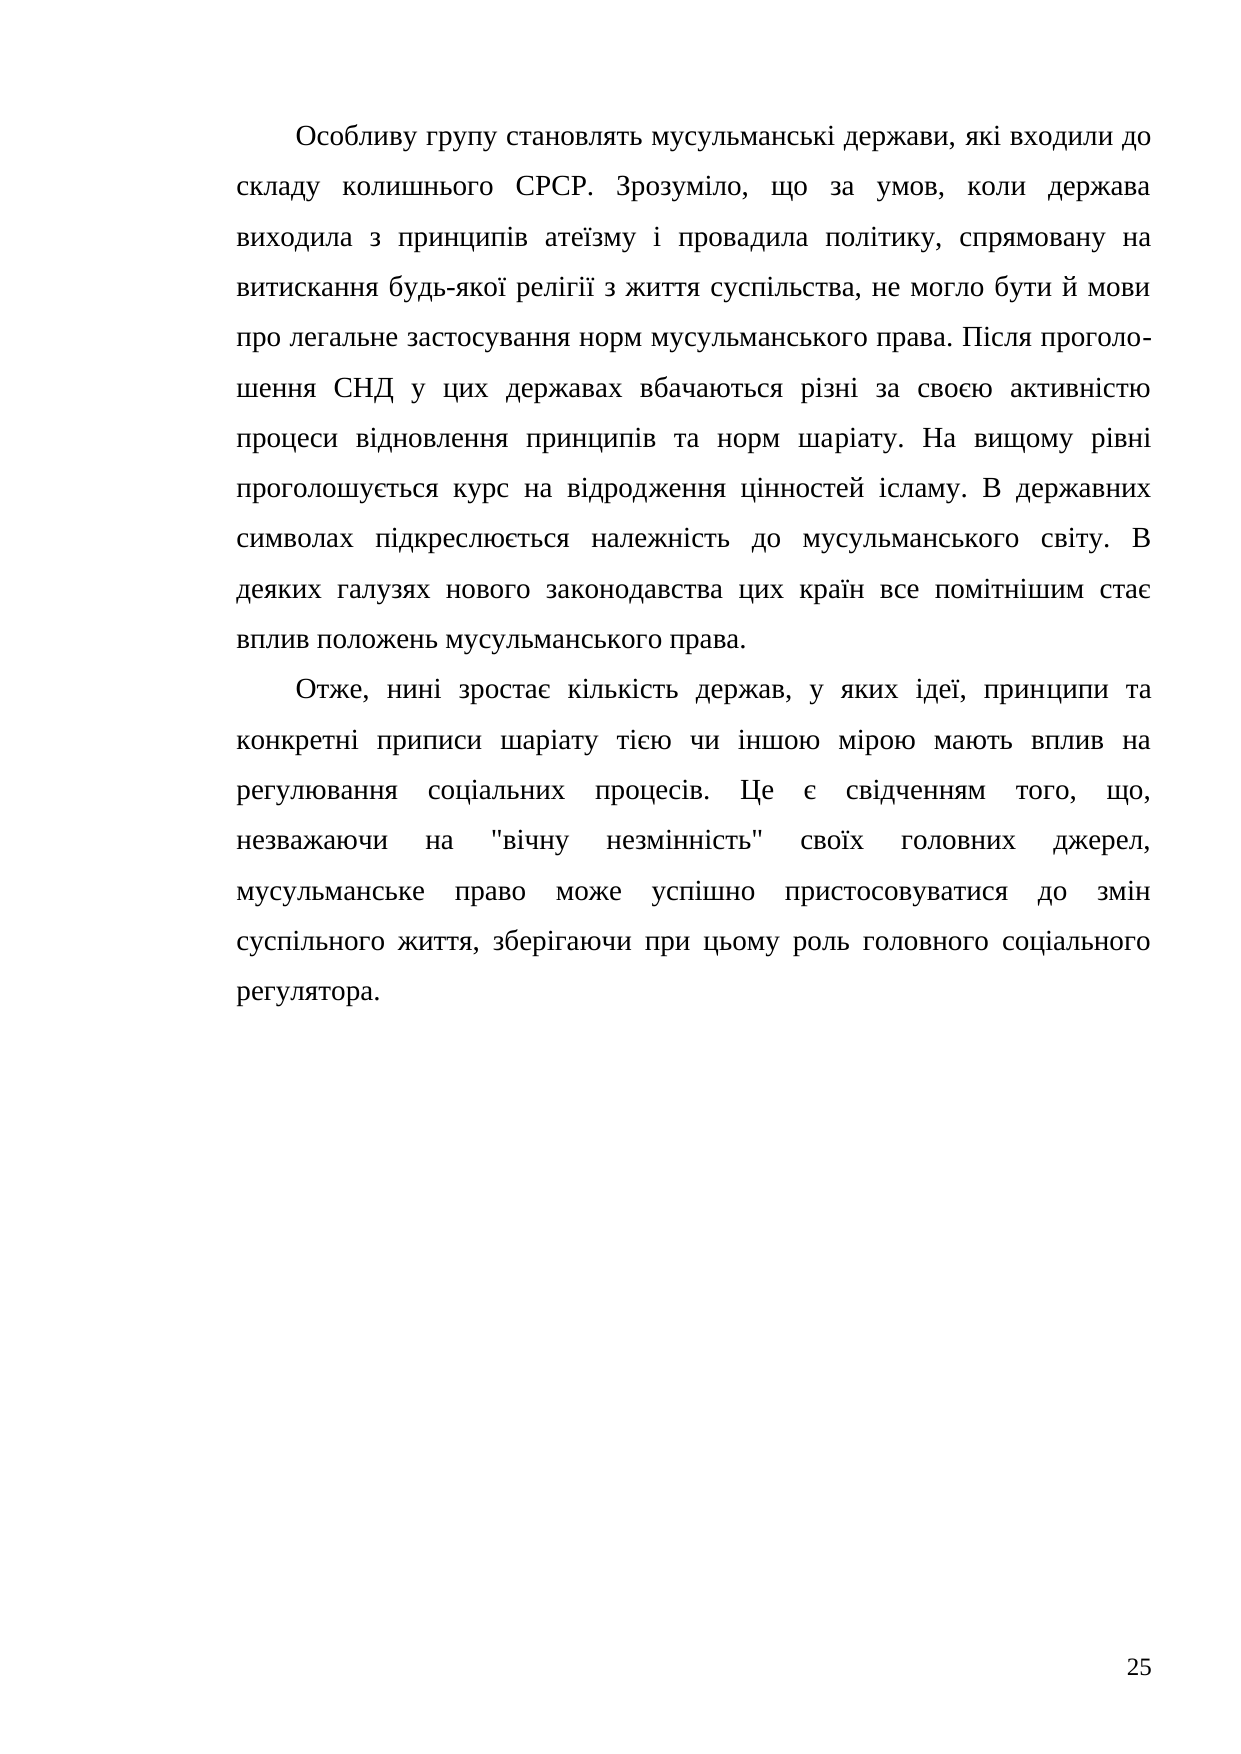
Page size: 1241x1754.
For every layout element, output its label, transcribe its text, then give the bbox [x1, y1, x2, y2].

text Особливу групу становлять мусульманські держави, які входили до складу колишнього СРСР. Зрозуміло, що за умов, коли держава виходила з принципів атеїзму і провадила політику, спрямовану на витискання будь-якої релігії з життя суспільства, не могло бути й мови про легальне застосування норм мусульманського права. Після проголошення СНД у цих державах вбачаються різні за своєю активністю процеси відновлення принципів та норм шаріату. На вищому рівні проголошується курс на відродження цінностей ісламу. В державних символах підкреслюється належність до мусульманського світу. В деяких галузях нового законодавства цих країн все помітнішим стає вплив положень мусульманського права. [236, 118, 1152, 655]
text Отже, нині зростає кількість держав, у яких ідеї, принципи та конкретні приписи шаріату тією чи іншою мірою мають вплив на регулювання соціальних процесів. Це є свідченням того, що, незважаючи на "вічну незмінність" своїх головних джерел, мусульманське право може успішно пристосовуватися до змін суспільного життя, зберігаючи при цьому роль головного соціального регулятора. [236, 672, 1152, 1007]
